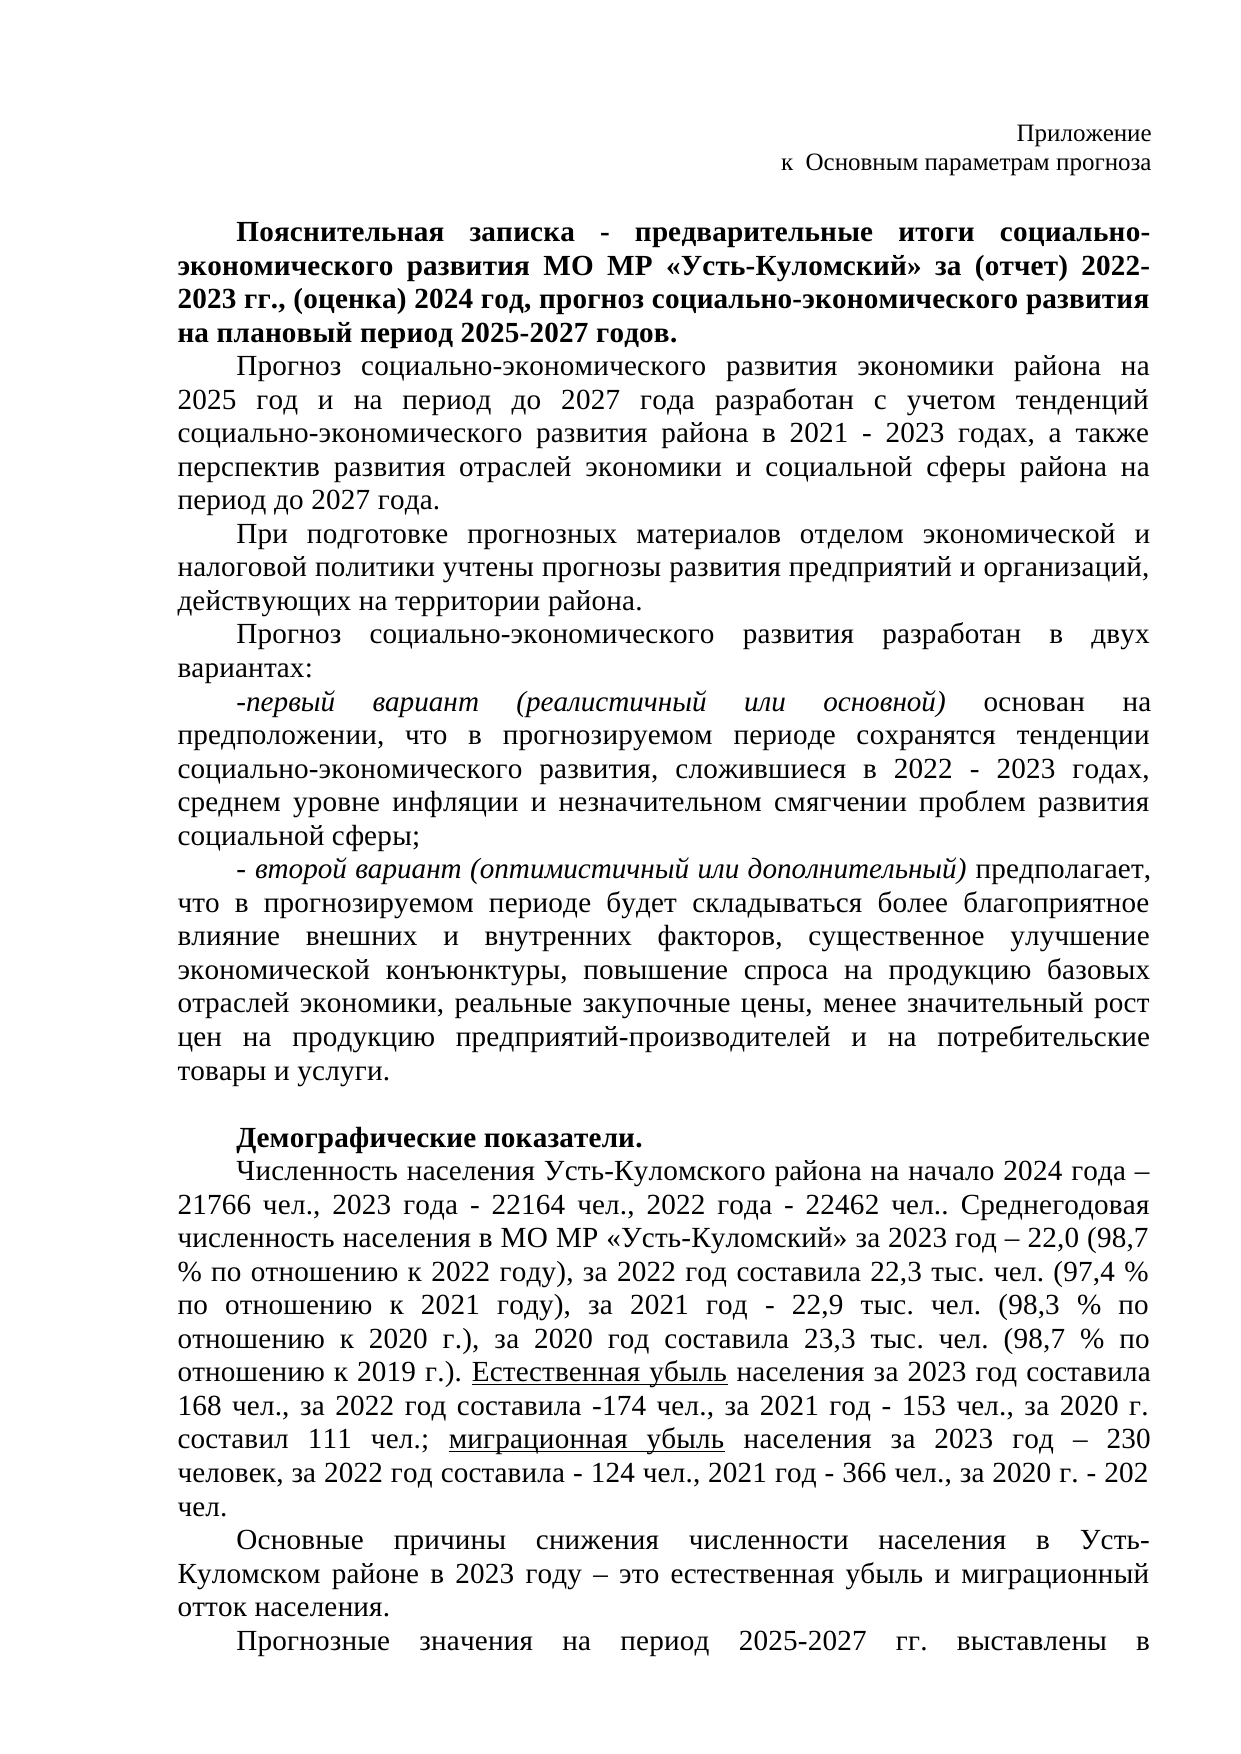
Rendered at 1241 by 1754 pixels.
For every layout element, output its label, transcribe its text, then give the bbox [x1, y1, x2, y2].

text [177, 1623, 1152, 1656]
text - второй вариант (оптимистичный или дополнительный) предполагает, что в прогнозируемом периоде будет складываться более благоприятное влияние внешних и внутренних факторов, существенное улучшение экономической конъюнктуры, повышение спроса на продукцию базовых отраслей экономики, реальные закупочные цены, менее значительный рост цен на продукцию предприятий-производителей и на потребительские товары и услуги. [177, 851, 1152, 1086]
text Прогноз социально-экономического развития экономики района на 2025 год и на период до 2027 года разработан с учетом тенденций социально-экономического развития района в 2021 - 2023 годах, а также перспектив развития отраслей экономики и социальной сферы района на период до 2027 года. [177, 348, 1152, 516]
text к Основным параметрам прогноза [177, 147, 1152, 176]
text -первый вариант (реалистичный или основной) основан на предположении, что в прогнозируемом периоде сохранятся тенденции социально-экономического развития, сложившиеся в 2022 - 2023 годах, среднем уровне инфляции и незначительном смягчении проблем развития социальной сферы; [177, 684, 1152, 851]
text При подготовке прогнозных материалов отделом экономической и налоговой политики учтены прогнозы развития предприятий и организаций, действующих на территории района. [177, 516, 1152, 617]
text Приложение [177, 118, 1152, 147]
text Численность населения Усть-Куломского района на начало 2024 года – 21766 чел., 2023 года - 22164 чел., 2022 года - 22462 чел.. Среднегодовая численность населения в МО МР «Усть-Куломский» за 2023 год – 22,0 (98,7 % по отношению к 2022 году), за 2022 год составила 22,3 тыс. чел. (97,4 % по отношению к 2021 году), за 2021 год - 22,9 тыс. чел. (98,3 % по отношению к 2020 г.), за 2020 год составила 23,3 тыс. чел. (98,7 % по отношению к 2019 г.). Естественная убыль населения за 2023 год составила 168 чел., за 2022 год составила -174 чел., за 2021 год - 153 чел., за 2020 г. составил 111 чел.; миграционная убыль населения за 2023 год – 230 человек, за 2022 год составила - 124 чел., 2021 год - 366 чел., за 2020 г. - 202 чел. [177, 1153, 1152, 1522]
text Пояснительная записка - предварительные итоги социально-экономического развития МО МР «Усть-Куломский» за (отчет) 2022-2023 гг., (оценка) 2024 год, прогноз социально-экономического развития на плановый период 2025-2027 годов. [177, 214, 1152, 348]
text Демографические показатели. [177, 1120, 1152, 1153]
text Основные причины снижения численности населения в Усть-Куломском районе в 2023 году – это естественная убыль и миграционный отток населения. [177, 1522, 1152, 1623]
text Прогноз социально-экономического развития разработан в двух вариантах: [177, 617, 1152, 684]
